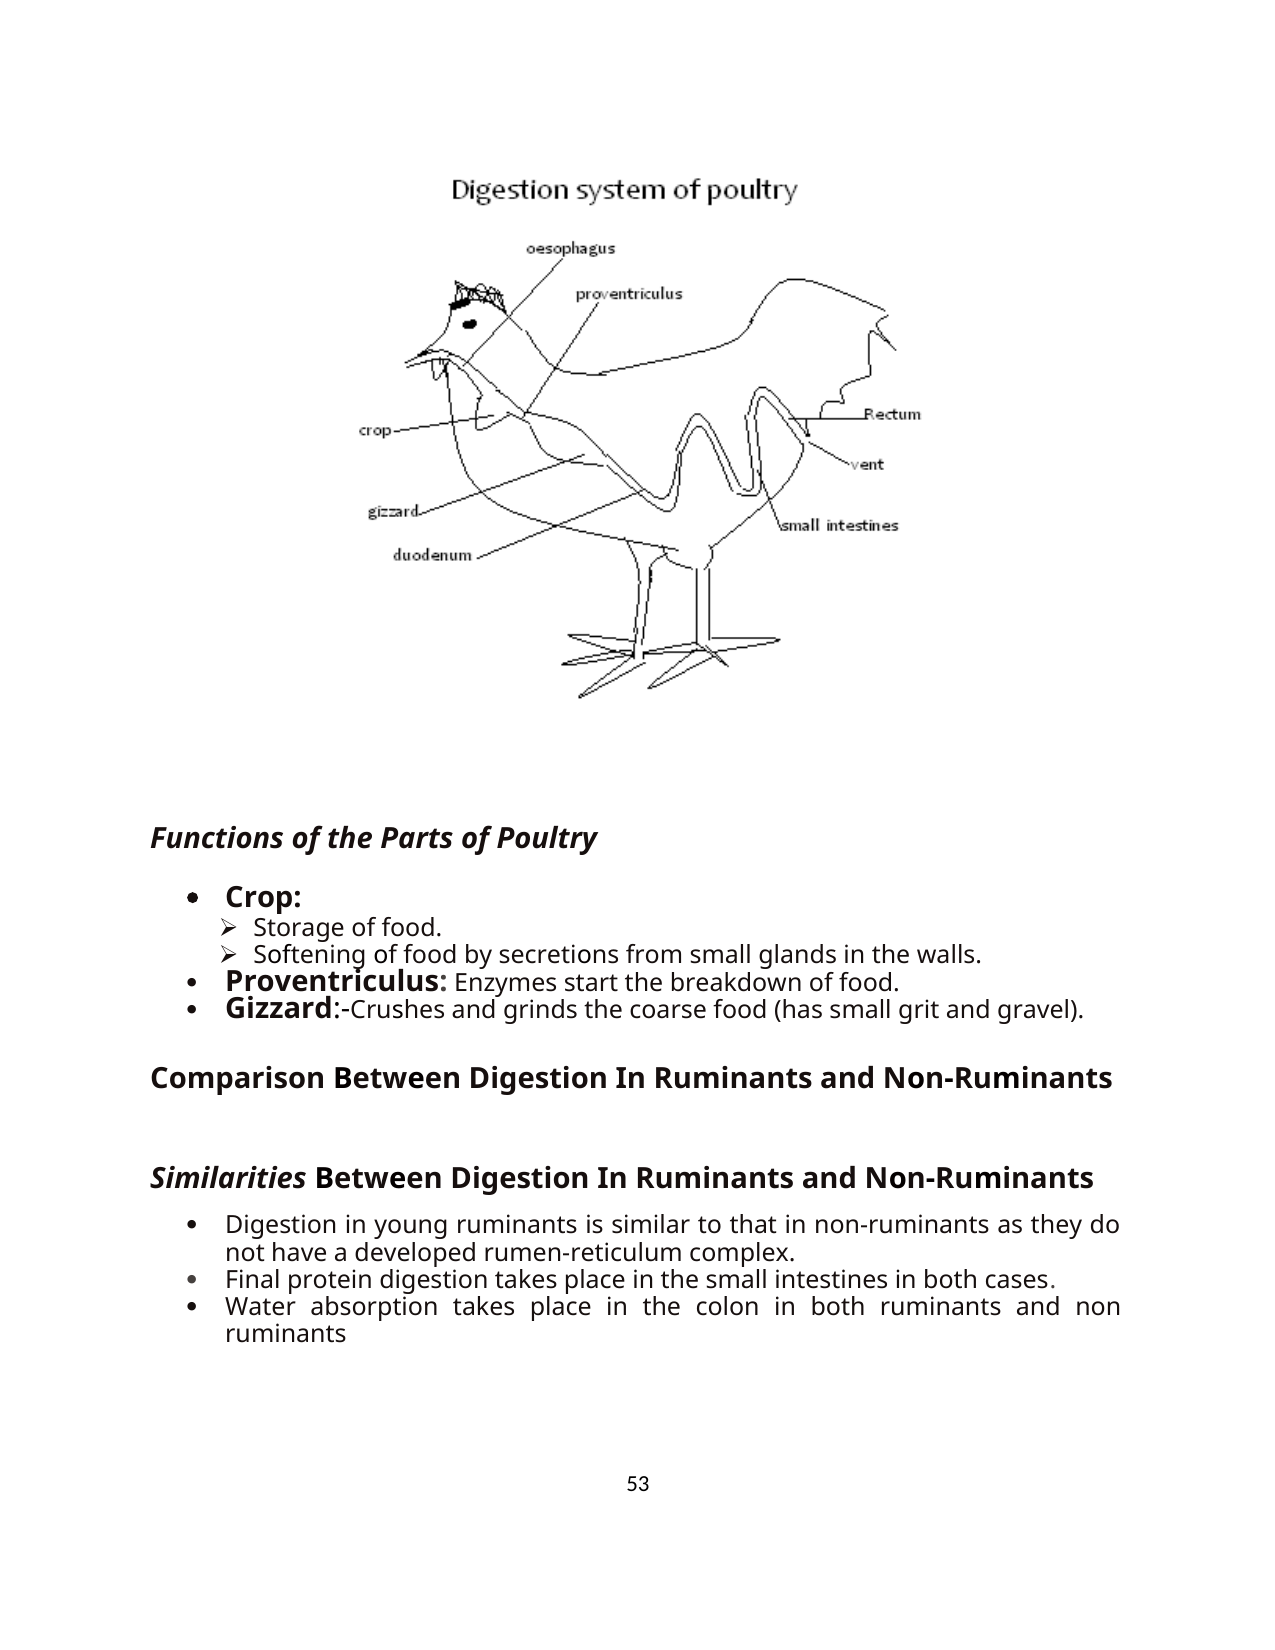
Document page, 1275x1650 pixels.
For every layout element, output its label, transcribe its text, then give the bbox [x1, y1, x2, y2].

list Softening of food by secretions from small glands in the walls. [219, 942, 1124, 969]
text Similarities Between Digestion In Ruminants and Non-Ruminants [150, 1160, 1125, 1196]
text Functions of the Parts of Poultry [150, 817, 1125, 857]
list Crop: [187, 885, 1124, 914]
list Final protein digestion takes place in the small intestines in both cases. [187, 1267, 1124, 1294]
list Gizzard:-Crushes and grinds the coarse food (has small grit and gravel). [187, 997, 1124, 1024]
text Comparison Between Digestion In Ruminants and Non-Ruminants [150, 1060, 1125, 1095]
list Digestion in young ruminants is similar to that in non-ruminants as they do not have a developed rumen-reticulum complex. [187, 1211, 1122, 1267]
list Water absorption takes place in the colon in both ruminants and non ruminants [187, 1294, 1122, 1348]
picture [344, 150, 931, 708]
list Proventriculus: Enzymes start the breakdown of food. [187, 969, 1124, 997]
list Storage of food. [219, 914, 1124, 942]
